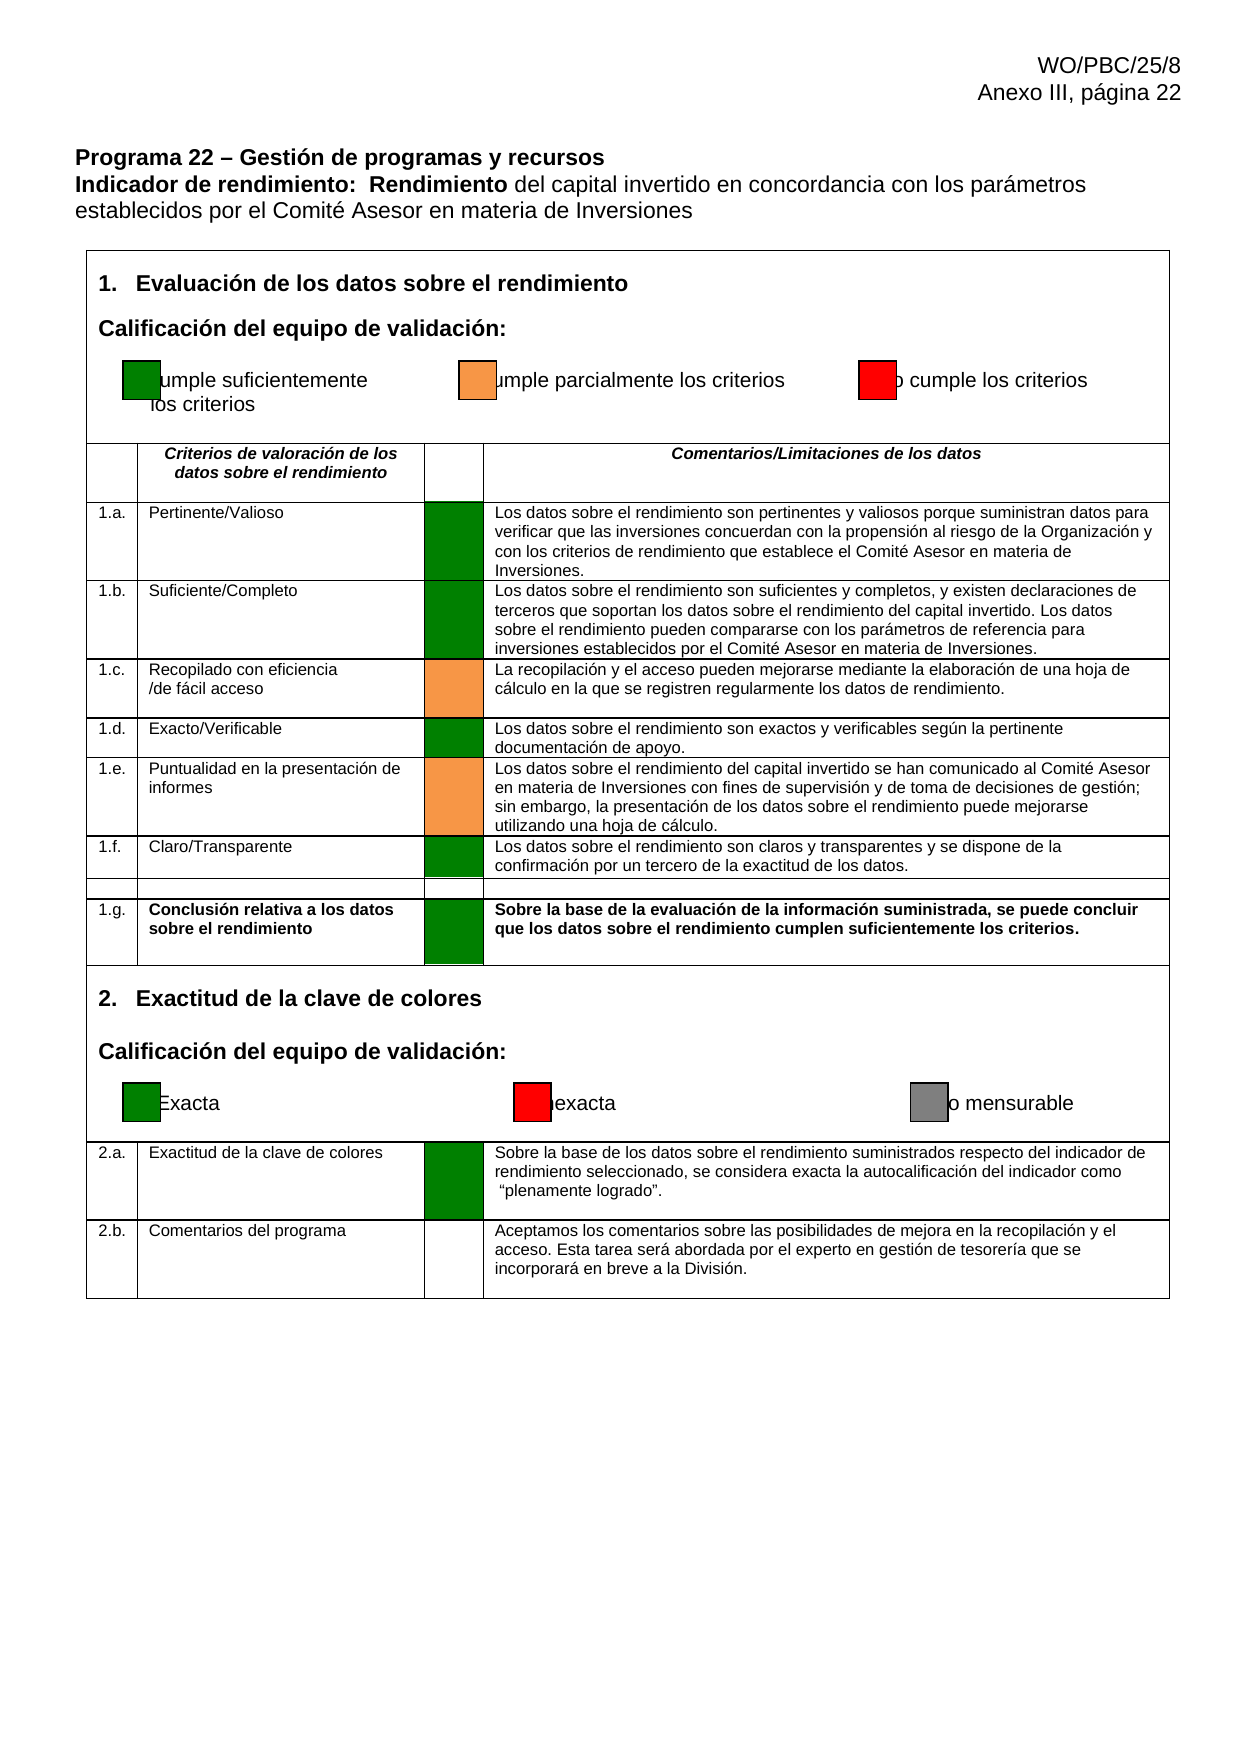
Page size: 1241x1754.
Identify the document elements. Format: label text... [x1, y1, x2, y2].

table_cell Criterios de valoración de los datos sobre el rendimiento [138, 444, 424, 501]
table_cell [425, 758, 483, 835]
table_cell Los datos sobre el rendimiento son suficientes y completos, y existen declaraciones de terceros que soportan los datos sobre el rendimiento del capital invertido. Los datos sobre el rendimiento pueden compararse con los parámetros de referencia para inversiones establecidos por el Comité Asesor en materia de Inversiones. [484, 581, 1169, 658]
table_cell [87, 660, 137, 717]
table_cell Claro/Transparente [138, 837, 424, 877]
table_cell Los datos sobre el rendimiento son pertinentes y valiosos porque suministran datos para verificar que las inversiones concuerdan con la propensión al riesgo de la Organización y con los criterios de rendimiento que establece el Comité Asesor en materia de Inversiones. [484, 503, 1169, 580]
table_cell [87, 444, 137, 501]
text Programa 22 – Gestión de programas y recursos [75, 144, 1181, 171]
table_cell Exactitud de la clave de colores [138, 1143, 424, 1219]
table_cell [87, 758, 137, 835]
table_cell [87, 837, 137, 877]
table_cell Comentarios del programa [138, 1221, 424, 1297]
table_cell Exacto/Verificable [138, 719, 424, 757]
table_cell Sobre la base de los datos sobre el rendimiento suministrados respecto del indicador de rendimiento seleccionado, se considera exacta la autocalificación del indicador como “plenamente logrado”. [484, 1143, 1169, 1219]
table_cell [87, 503, 137, 580]
table_cell Exactitud de la clave de colores Calificación del equipo de validación: Exacta Inexacta No mensurable [87, 966, 1169, 1141]
table_cell [87, 1143, 137, 1219]
table_cell [425, 900, 483, 964]
table_cell [425, 581, 483, 658]
table_cell Comentarios/Limitaciones de los datos [484, 444, 1169, 501]
table_cell Los datos sobre el rendimiento del capital invertido se han comunicado al Comité Asesor en materia de Inversiones con fines de supervisión y de toma de decisiones de gestión; sin embargo, la presentación de los datos sobre el rendimiento puede mejorarse utilizando una hoja de cálculo. [484, 758, 1169, 835]
table_cell [425, 444, 483, 501]
table_cell La recopilación y el acceso pueden mejorarse mediante la elaboración de una hoja de cálculo en la que se registren regularmente los datos de rendimiento. [484, 660, 1169, 717]
table_cell Pertinente/Valioso [138, 503, 424, 580]
text Indicador de rendimiento: Rendimiento del capital invertido en concordancia con los parámetros establecidos por el Comité Asesor en materia de Inversiones [75, 171, 1181, 223]
table_cell [425, 1143, 483, 1219]
table_cell 2.b. [87, 1221, 137, 1297]
table_cell Los datos sobre el rendimiento son claros y transparentes y se dispone de la confirmación por un tercero de la exactitud de los datos. [484, 837, 1169, 877]
table_cell Puntualidad en la presentación de informes [138, 758, 424, 835]
table_cell [425, 879, 483, 898]
table_cell [425, 719, 483, 757]
table_cell Suficiente/Completo [138, 581, 424, 658]
table_cell Sobre la base de la evaluación de la información suministrada, se puede concluir que los datos sobre el rendimiento cumplen suficientemente los criterios. [484, 900, 1169, 964]
table_cell [87, 581, 137, 658]
table_cell [138, 879, 424, 898]
table_cell [87, 719, 137, 757]
table_cell [87, 900, 137, 964]
table_cell [425, 660, 483, 717]
table_cell Recopilado con eficiencia /de fácil acceso [138, 660, 424, 717]
table_cell Conclusión relativa a los datos sobre el rendimiento [138, 900, 424, 964]
table_cell [484, 879, 1169, 898]
table_cell [425, 1221, 483, 1297]
table_cell [87, 879, 137, 898]
table_header Evaluación de los datos sobre el rendimiento Calificación del equipo de validación: Cumple suficientemente Cumple parcialmente los criterios No cumple los criterios los criterios [87, 251, 1169, 442]
table_cell [425, 837, 483, 877]
table_cell [425, 503, 483, 580]
table_cell Aceptamos los comentarios sobre las posibilidades de mejora en la recopilación y el acceso. Esta tarea será abordada por el experto en gestión de tesorería que se incorporará en breve a la División. [484, 1221, 1169, 1297]
table_cell Los datos sobre el rendimiento son exactos y verificables según la pertinente documentación de apoyo. [484, 719, 1169, 757]
